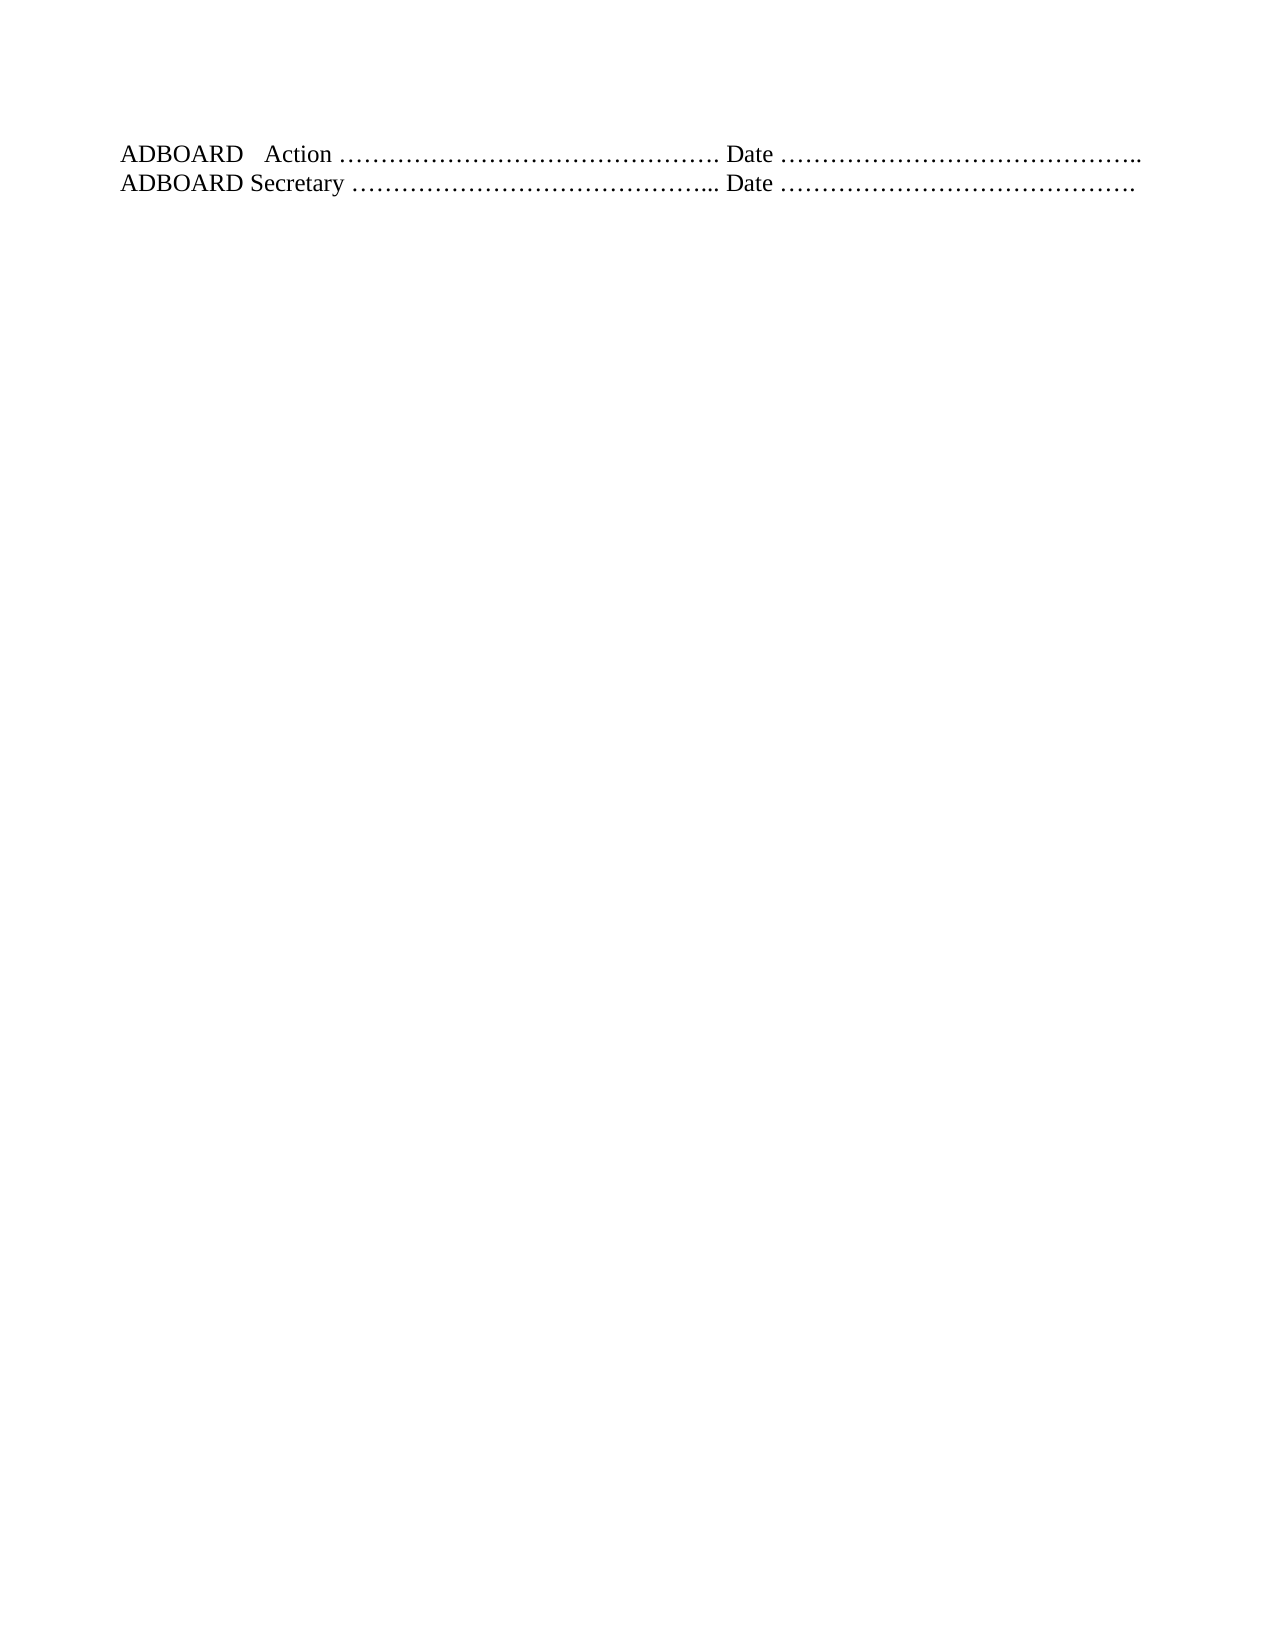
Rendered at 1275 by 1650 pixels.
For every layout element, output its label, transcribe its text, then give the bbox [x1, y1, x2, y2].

text ADBOARD Secretary ……………………………………... Date ……………………………………. [120, 168, 1164, 197]
text ADBOARD Action ………………………………………. Date …………………………………….. [120, 139, 1164, 168]
